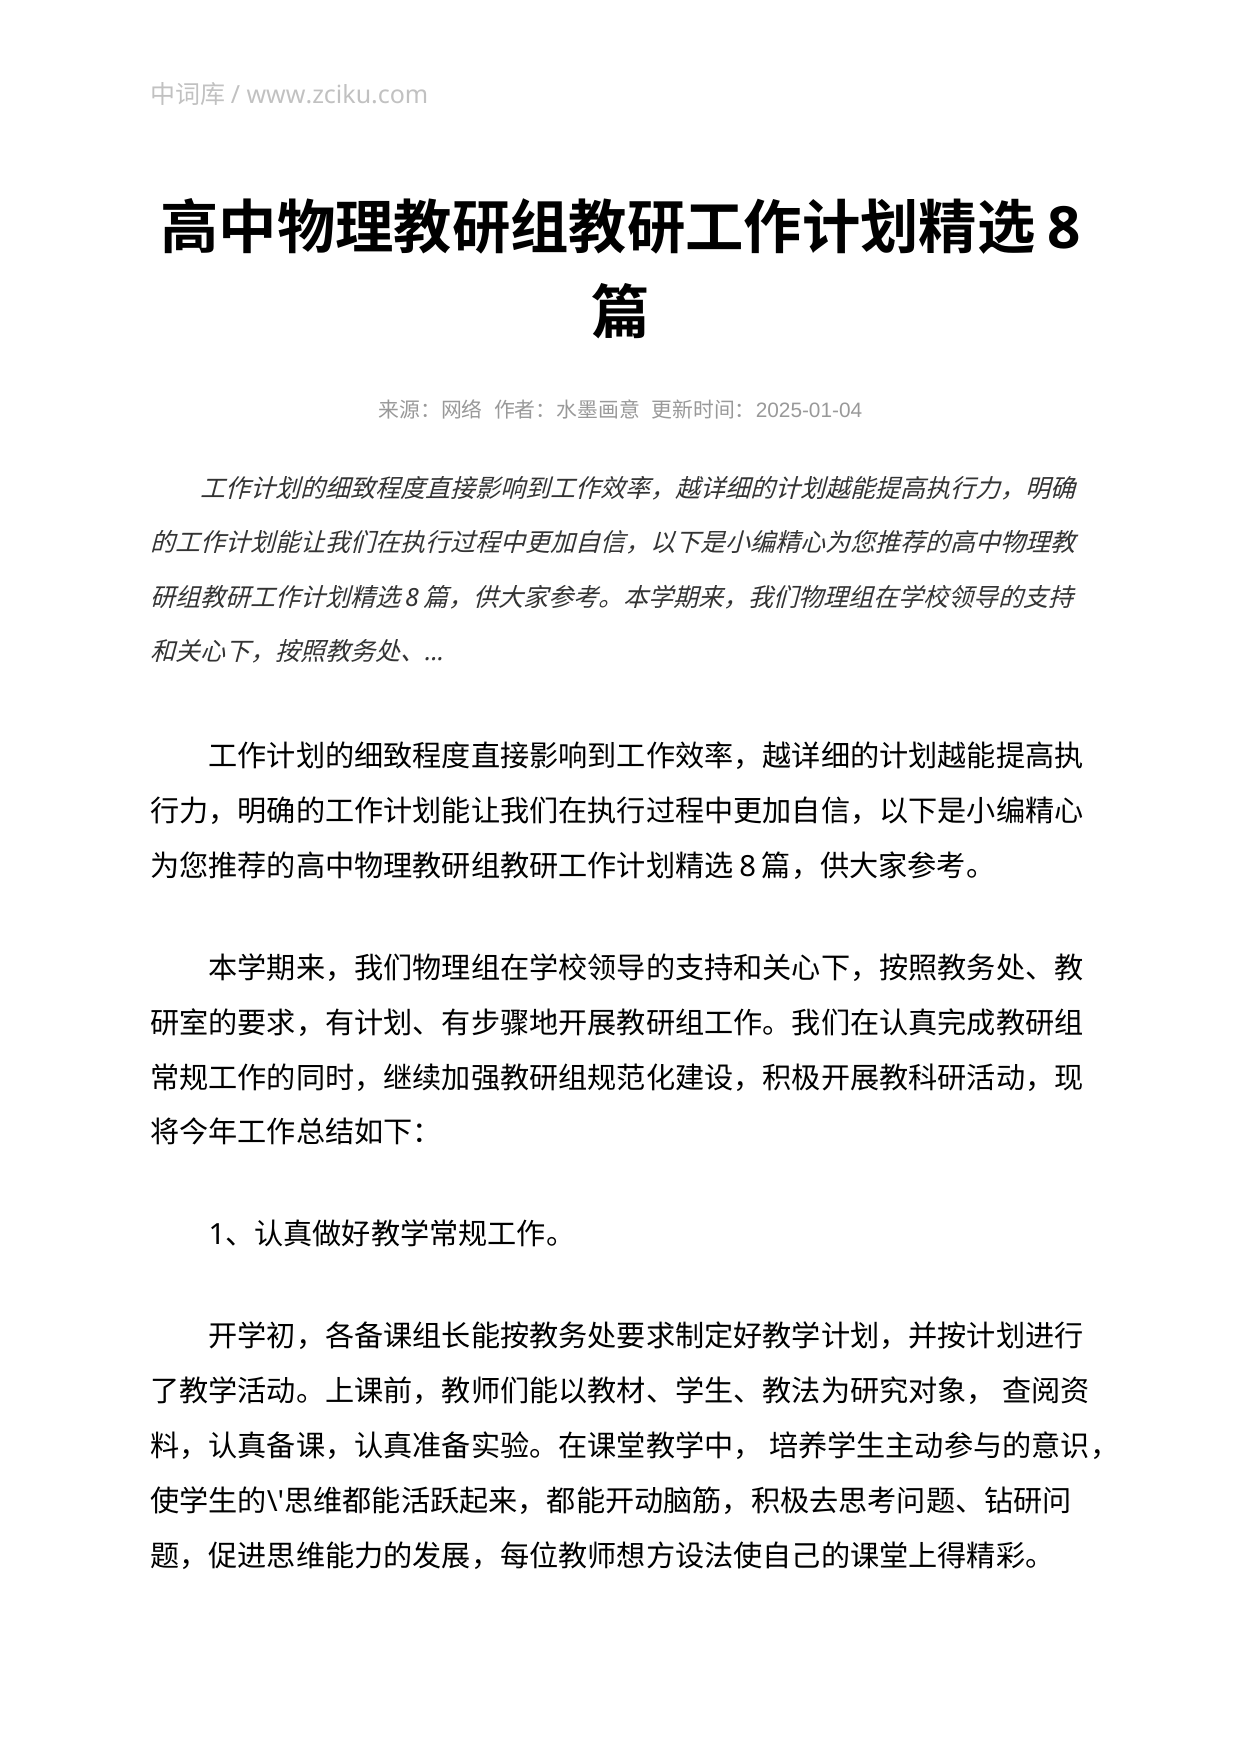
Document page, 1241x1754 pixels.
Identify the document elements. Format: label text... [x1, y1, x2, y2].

text 来源：网络 作者：水墨画意 更新时间：2025-01-04 [150, 397, 1090, 421]
text 工作计划的细致程度直接影响到工作效率，越详细的计划越能提高执行力，明确的工作计划能让我们在执行过程中更加自信，以下是小编精心为您推荐的高中物理教研组教研工作计划精选8篇，供大家参考。本学期来，我们物理组在学校领导的支持和关心下，按照教务处、... [150, 468, 1090, 668]
text 开学初，各备课组长能按教务处要求制定好教学计划，并按计划进行了教学活动。上课前，教师们能以教材、学生、教法为研究对象， 查阅资料，认真备课，认真准备实验。在课堂教学中， 培养学生主动参与的意识，使学生的\'思维都能活跃起来，都能开动脑筋，积极去思考问题、钻研问题，促进思维能力的发展，每位教师想方设法使自己的课堂上得精彩。 [150, 1313, 1090, 1575]
text 本学期来，我们物理组在学校领导的支持和关心下，按照教务处、教研室的要求，有计划、有步骤地开展教研组工作。我们在认真完成教研组常规工作的同时，继续加强教研组规范化建设，积极开展教科研活动，现将今年工作总结如下： [150, 944, 1090, 1151]
text 工作计划的细致程度直接影响到工作效率，越详细的计划越能提高执行力，明确的工作计划能让我们在执行过程中更加自信，以下是小编精心为您推荐的高中物理教研组教研工作计划精选8篇，供大家参考。 [150, 733, 1090, 885]
subtitle 高中物理教研组教研工作计划精选8篇 [150, 181, 1090, 351]
text 1、认真做好教学常规工作。 [150, 1211, 1090, 1253]
